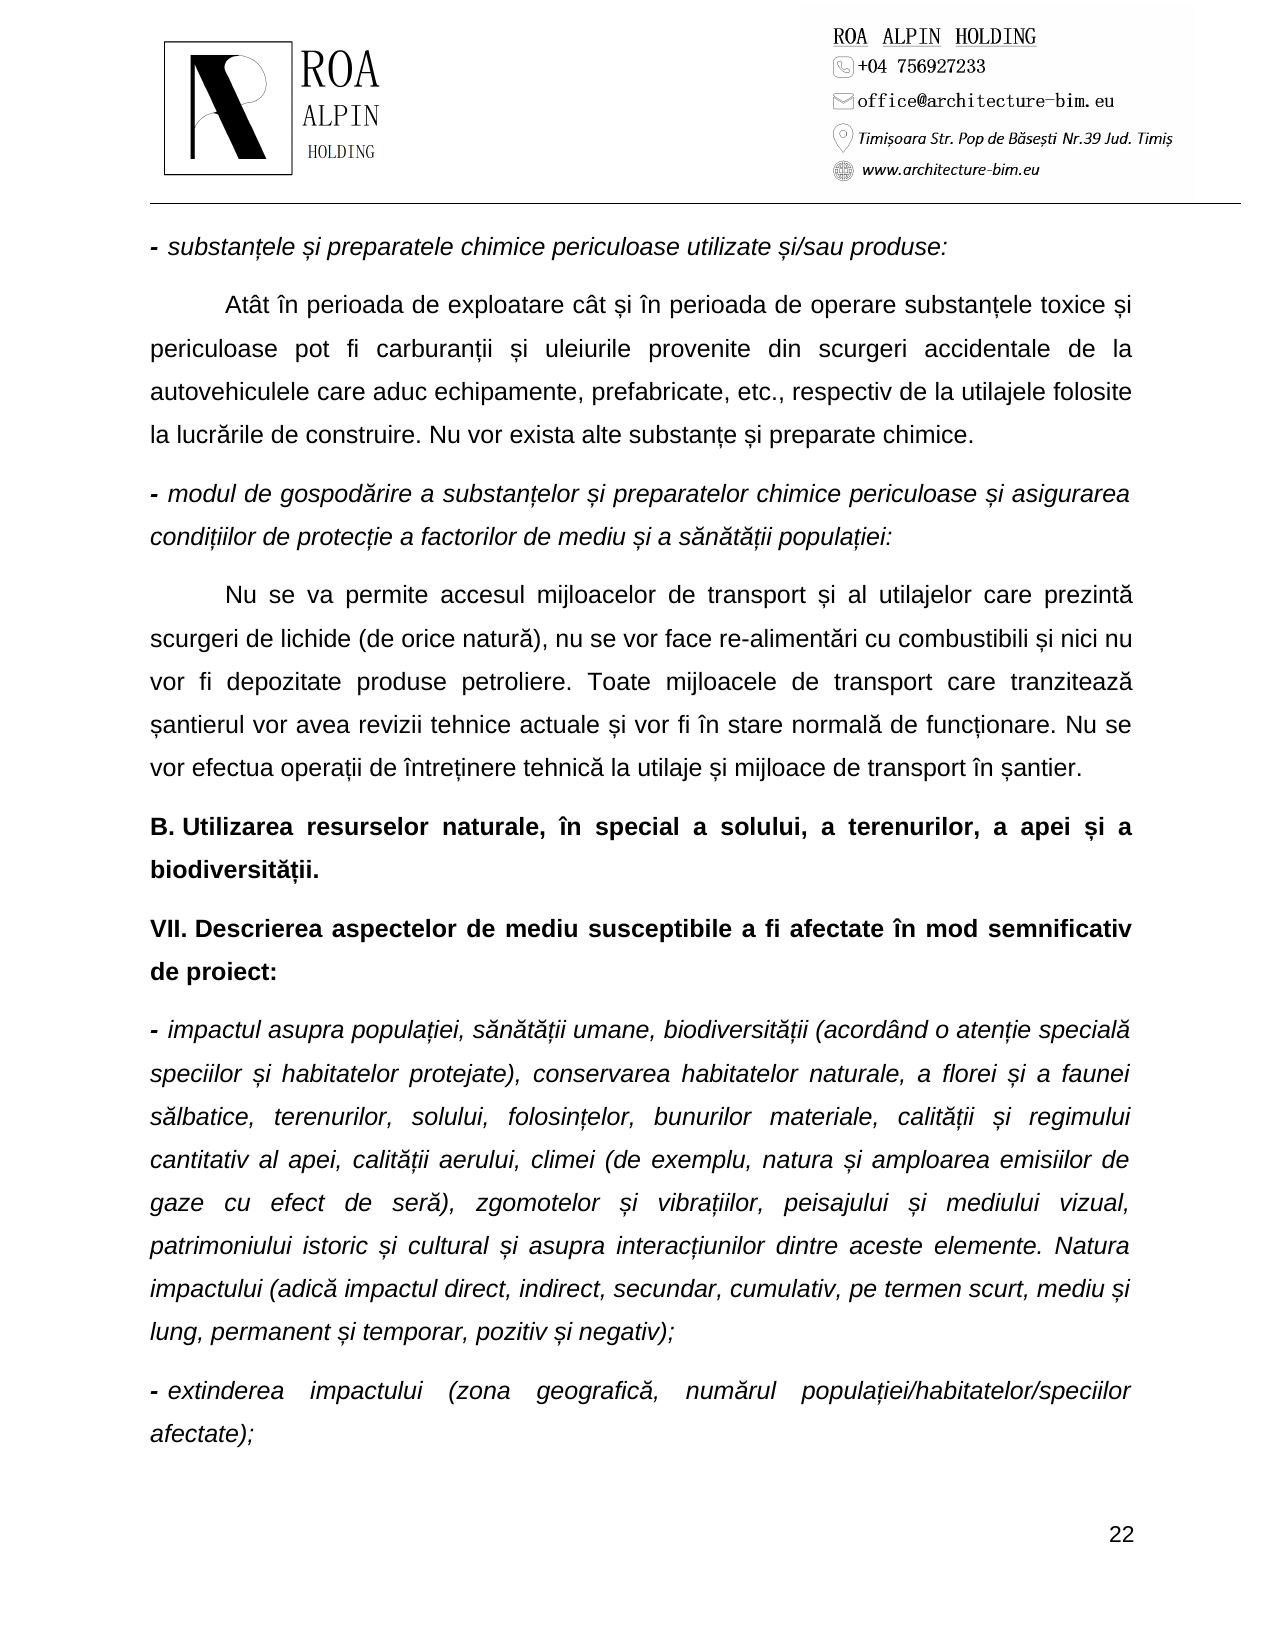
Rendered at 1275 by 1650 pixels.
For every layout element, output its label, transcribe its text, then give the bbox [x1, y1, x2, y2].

picture [161, 37, 384, 180]
text - impactul asupra populației, sănătății umane, biodiversității (acordând o atenție specială speciilor și habitatelor protejate), conservarea habitatelor naturale, a florei și a faunei sălbatice, terenurilor, solului, folosințelor, bunurilor materiale, calității și regimului cantitativ al apei, calității aerului, climei (de exemplu, natura și amploarea emisiilor de gaze cu efect de seră), zgomotelor și vibrațiilor, peisajului și mediului vizual, patrimoniului istoric și cultural și asupra interacțiunilor dintre aceste elemente. Natura impactului (adică impactul direct, indirect, secundar, cumulativ, pe termen scurt, mediu și lung, permanent și temporar, pozitiv și negativ); [150, 1015, 1134, 1346]
text B. Utilizarea resurselor naturale, în special a solului, a terenurilor, a apei și a biodiversității. [150, 812, 1134, 883]
text Atât în perioada de exploatare cât și în perioada de operare substanțele toxice și periculoase pot fi carburanții și uleiurile provenite din scurgeri accidentale de la autovehiculele care aduc echipamente, prefabricate, etc., respectiv de la utilajele folosite la lucrările de construire. Nu vor exista alte substanțe și preparate chimice. [150, 290, 1134, 448]
text - substanțele și preparatele chimice periculoase utilizate și/sau produse: [150, 232, 1134, 260]
picture [799, 4, 1198, 203]
text - modul de gospodărire a substanțelor și preparatelor chimice periculoase și asigurarea condițiilor de protecție a factorilor de mediu și a sănătății populației: [150, 478, 1134, 550]
text Nu se va permite accesul mijloacelor de transport și al utilajelor care prezintă scurgeri de lichide (de orice natură), nu se vor face re-alimentări cu combustibili și nici nu vor fi depozitate produse petroliere. Toate mijloacele de transport care tranzitează șantierul vor avea revizii tehnice actuale și vor fi în stare normală de funcționare. Nu se vor efectua operații de întreținere tehnică la utilaje și mijloace de transport în șantier. [150, 580, 1134, 782]
text - extinderea impactului (zona geografică, numărul populației/habitatelor/speciilor afectate); [150, 1376, 1134, 1448]
text VII. Descrierea aspectelor de mediu susceptibile a fi afectate în mod semnificativ de proiect: [150, 913, 1134, 985]
